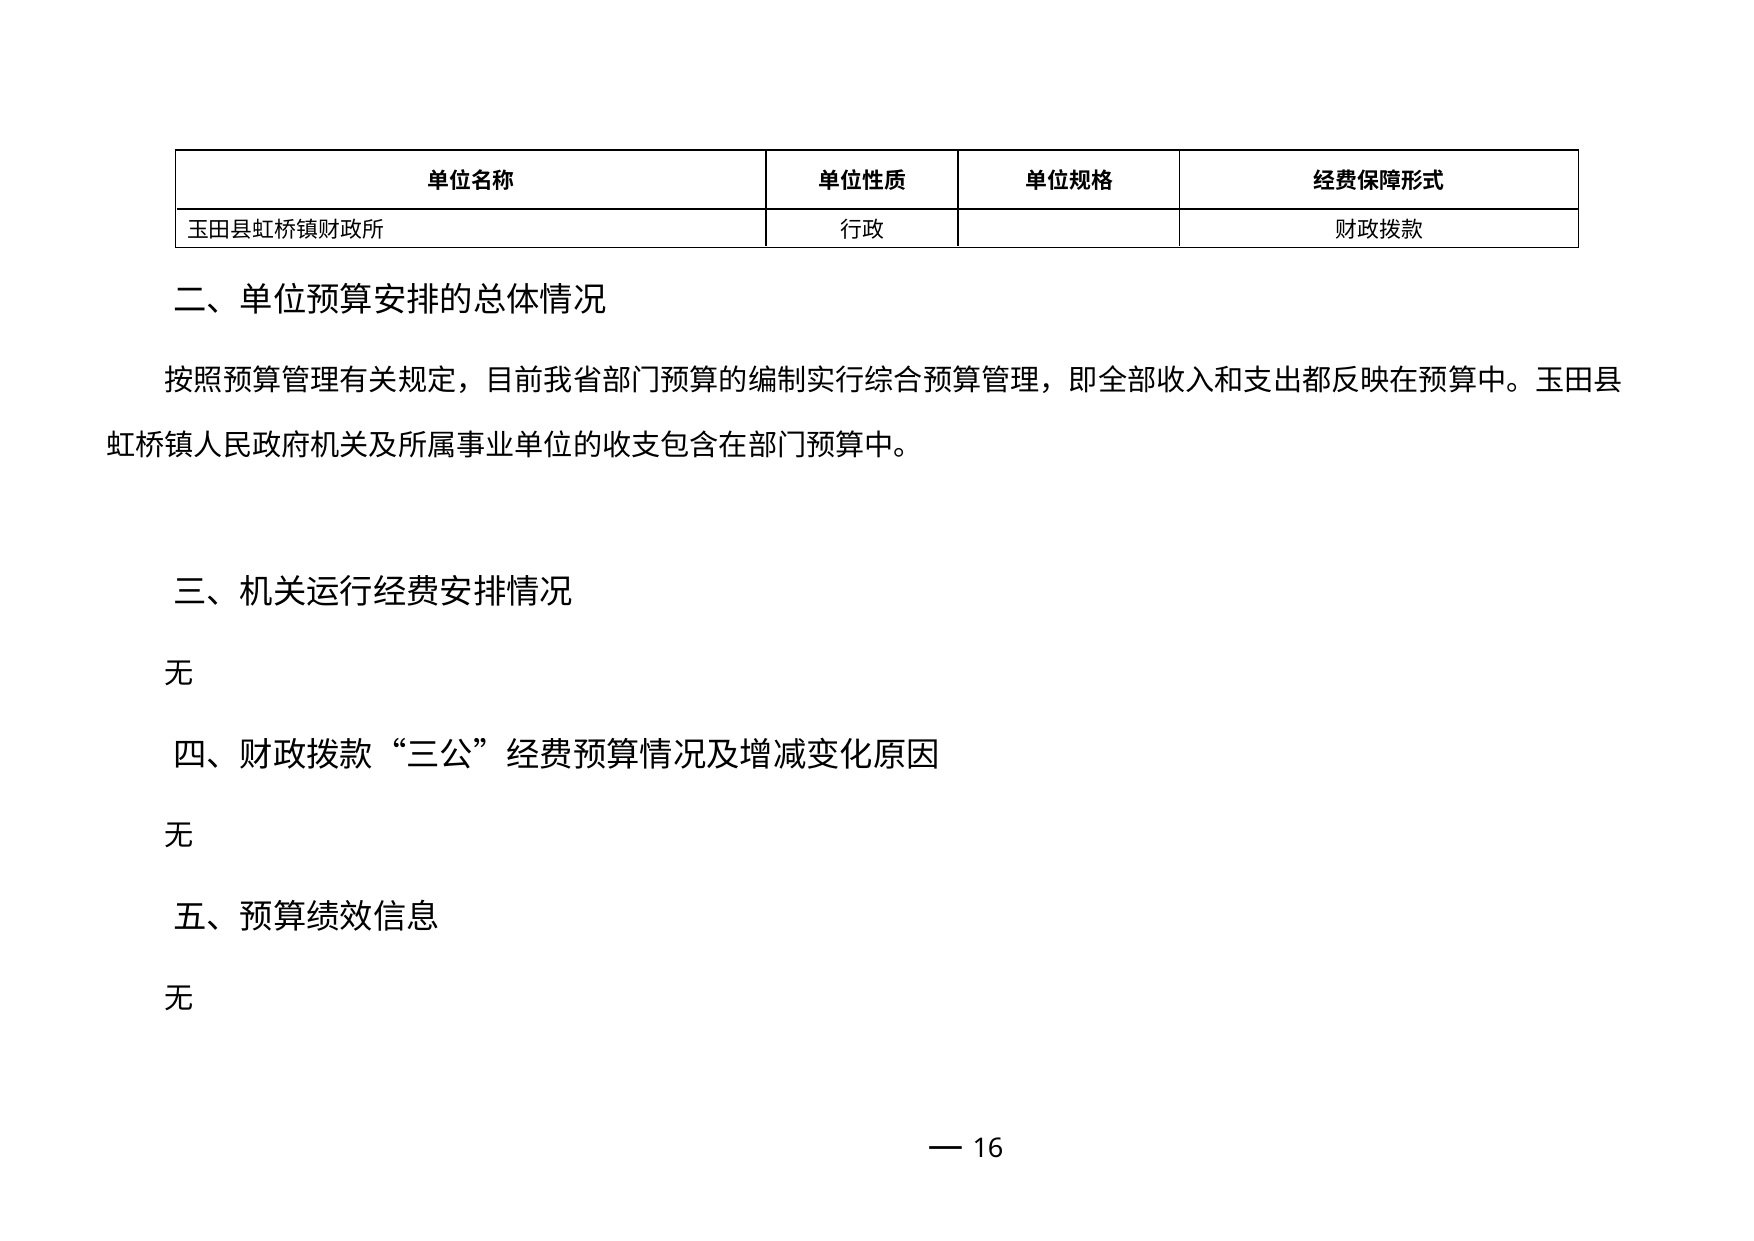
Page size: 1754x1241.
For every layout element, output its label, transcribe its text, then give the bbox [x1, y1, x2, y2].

table_cell 行政 [767, 210, 957, 246]
text 无 [106, 638, 1648, 703]
text 按照预算管理有关规定，目前我省部门预算的编制实行综合预算管理，即全部收入和支出都反映在预算中。玉田县虹桥镇人民政府机关及所属事业单位的收支包含在部门预算中。 [106, 345, 1648, 475]
table_header 单位性质 [767, 151, 957, 208]
table_header 单位规格 [959, 151, 1179, 208]
text 四、财政拨款“三公”经费预算情况及增减变化原因 [106, 719, 1648, 784]
table_cell 财政拨款 [1180, 210, 1578, 246]
table_header 经费保障形式 [1180, 151, 1578, 208]
text 五、预算绩效信息 [106, 882, 1648, 947]
table_cell [959, 210, 1179, 246]
text 二、单位预算安排的总体情况 [106, 264, 1648, 329]
text 三、机关运行经费安排情况 [106, 557, 1648, 622]
text 无 [106, 800, 1648, 865]
table_header 单位名称 [176, 151, 765, 208]
table_cell 玉田县虹桥镇财政所 [176, 209, 765, 246]
text 无 [106, 963, 1648, 1028]
